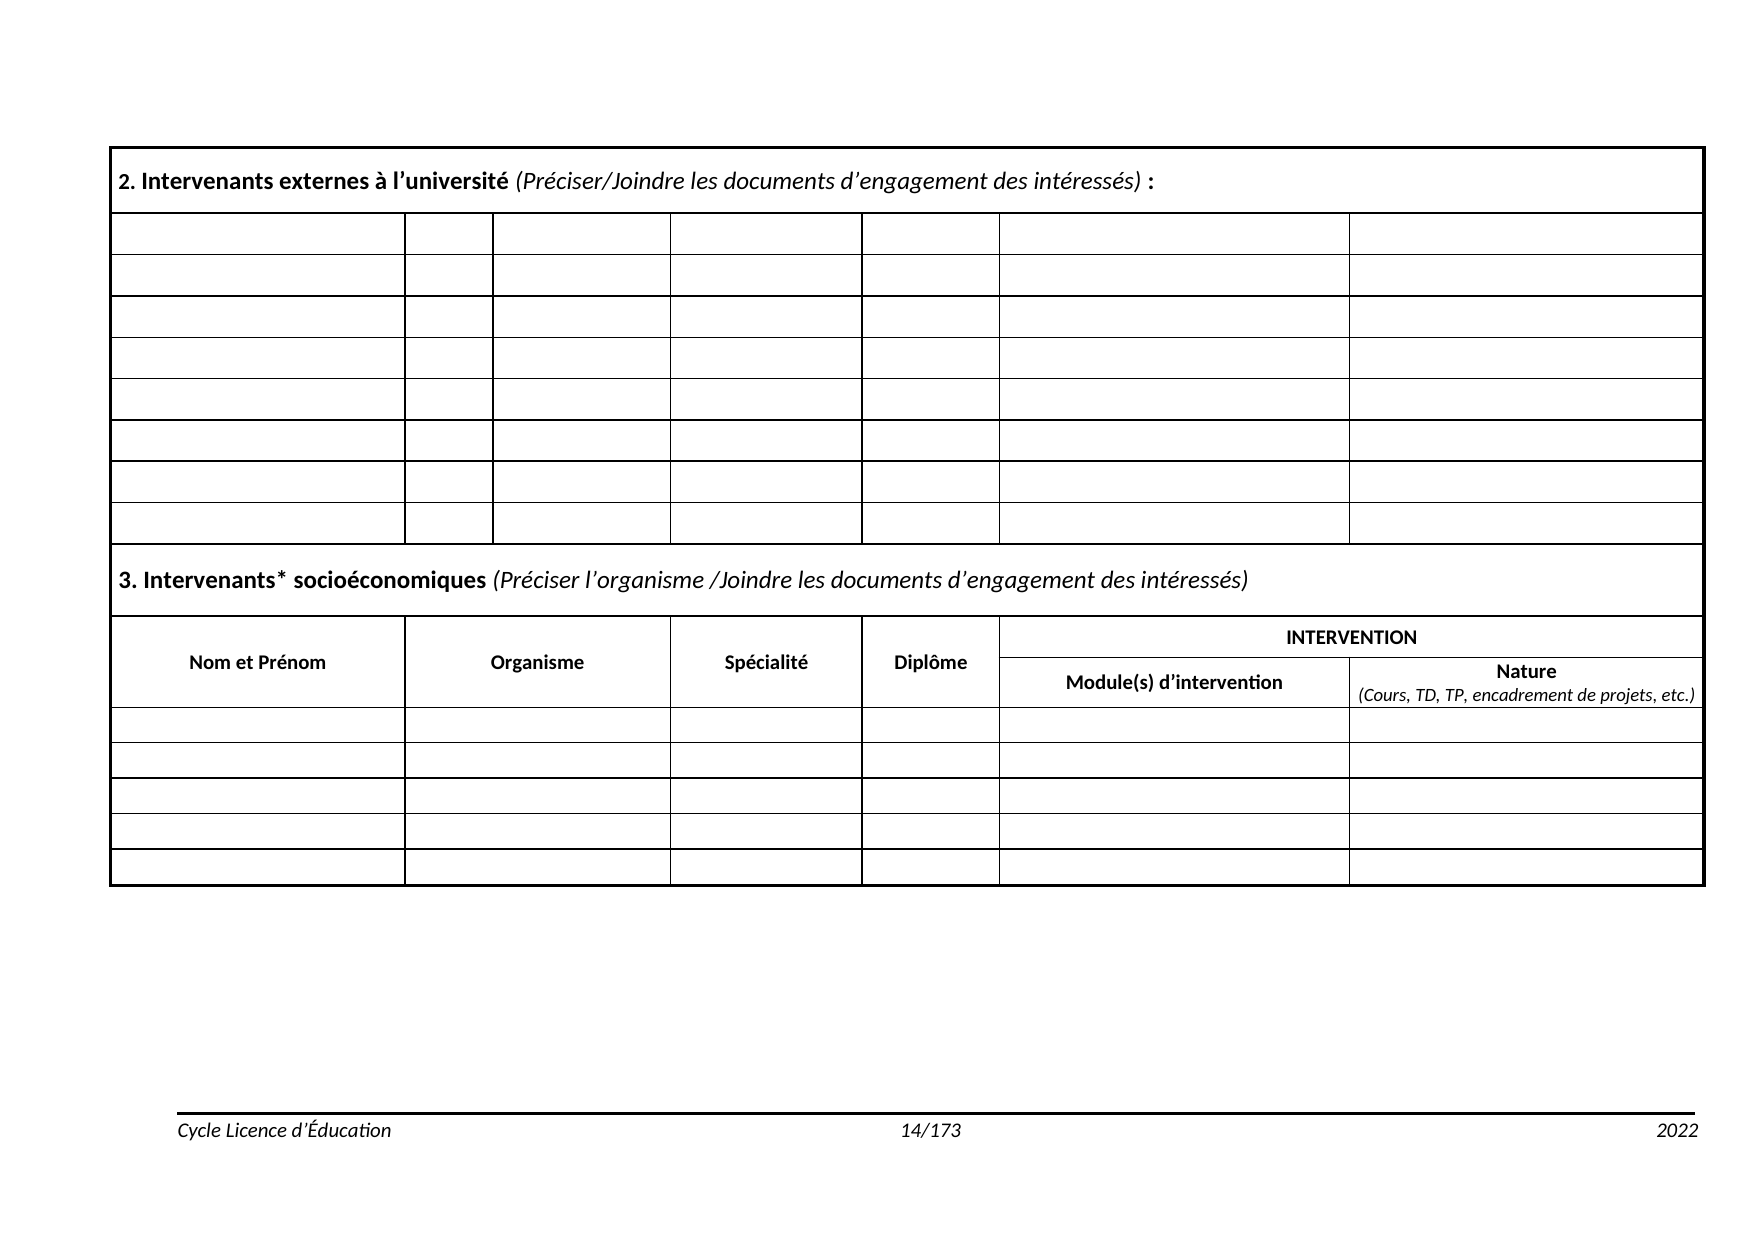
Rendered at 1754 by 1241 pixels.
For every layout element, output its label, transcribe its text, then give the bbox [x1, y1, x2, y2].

table_cell [1000, 462, 1349, 502]
table_cell [1000, 255, 1349, 295]
table_cell [671, 255, 861, 295]
table_cell [112, 850, 404, 883]
table_cell [1000, 297, 1349, 336]
table_cell [671, 850, 861, 883]
table_cell [494, 379, 670, 419]
table_cell [406, 743, 670, 777]
table_cell [863, 850, 999, 883]
table_cell [1350, 743, 1702, 777]
table_cell [1350, 379, 1702, 419]
table_cell [1000, 779, 1349, 813]
table_cell [863, 743, 999, 777]
table_cell [1350, 214, 1702, 254]
table_cell [112, 814, 404, 848]
table_cell [863, 379, 999, 419]
table_cell [406, 255, 492, 295]
table_cell [1000, 338, 1349, 378]
table_cell [671, 814, 861, 848]
table_cell [1350, 338, 1702, 378]
table_cell [112, 297, 404, 336]
table_cell Organisme [406, 617, 670, 706]
table_cell [671, 462, 861, 502]
table_cell [671, 297, 861, 336]
table_cell [863, 708, 999, 742]
table_cell [494, 214, 670, 254]
table_cell [863, 214, 999, 254]
table_cell [671, 338, 861, 378]
table_cell [494, 462, 670, 502]
table_cell [863, 421, 999, 460]
table_cell Module(s) d’intervention [1000, 658, 1349, 706]
table_cell [112, 338, 404, 378]
table_cell Intervention [1000, 617, 1702, 657]
table_cell [671, 421, 861, 460]
table_cell [1350, 503, 1702, 543]
table_cell [863, 255, 999, 295]
table_cell [671, 503, 861, 543]
table_cell [1000, 421, 1349, 460]
table_cell [863, 297, 999, 336]
table_cell [406, 814, 670, 848]
table_cell [1350, 297, 1702, 336]
table_cell [671, 743, 861, 777]
table_cell [863, 338, 999, 378]
table_cell [406, 421, 492, 460]
table_cell [406, 503, 492, 543]
table_cell [1000, 850, 1349, 883]
table_cell [406, 462, 492, 502]
table_header 2. Intervenants externes à l’université (Préciser/Joindre les documents d’engagement des intéressés) : [112, 149, 1702, 212]
table_cell [863, 779, 999, 813]
table_cell [671, 214, 861, 254]
table_cell [1350, 421, 1702, 460]
table_cell [1000, 743, 1349, 777]
table_cell [494, 421, 670, 460]
table_cell [494, 255, 670, 295]
table_cell [1350, 779, 1702, 813]
table_cell [112, 379, 404, 419]
table_cell [863, 462, 999, 502]
table_cell [494, 297, 670, 336]
table_cell [406, 214, 492, 254]
table_cell Nom et Prénom [112, 617, 404, 706]
table_cell [1350, 708, 1702, 742]
table_cell [494, 338, 670, 378]
table_cell [1000, 708, 1349, 742]
table_cell [406, 297, 492, 336]
table_cell [112, 503, 404, 543]
table_cell [863, 814, 999, 848]
table_cell [1000, 214, 1349, 254]
table_cell [406, 379, 492, 419]
table_cell [406, 338, 492, 378]
table_cell [112, 743, 404, 777]
table_cell [863, 503, 999, 543]
table_cell [112, 255, 404, 295]
table_cell [406, 779, 670, 813]
table_cell [406, 708, 670, 742]
table_cell [112, 708, 404, 742]
table_cell Diplôme [863, 617, 999, 706]
table_cell [1350, 462, 1702, 502]
table_cell [671, 708, 861, 742]
table_cell [494, 503, 670, 543]
table_cell Nature (Cours, TD, TP, encadrement de projets, etc.) [1350, 658, 1702, 706]
table_cell [1000, 379, 1349, 419]
table_cell [1350, 255, 1702, 295]
table_cell [1350, 850, 1702, 883]
table_cell [671, 779, 861, 813]
table_cell [112, 779, 404, 813]
table_cell [671, 379, 861, 419]
table_cell [112, 214, 404, 254]
table_cell [1000, 814, 1349, 848]
table_cell 3. Intervenants* socioéconomiques (Préciser l’organisme /Joindre les documents d’engagement des intéressés) [112, 545, 1702, 615]
table_cell Spécialité [671, 617, 861, 706]
table_cell [1350, 814, 1702, 848]
table_cell [112, 462, 404, 502]
table_cell [112, 421, 404, 460]
table_cell [406, 850, 670, 883]
table_cell [1000, 503, 1349, 543]
